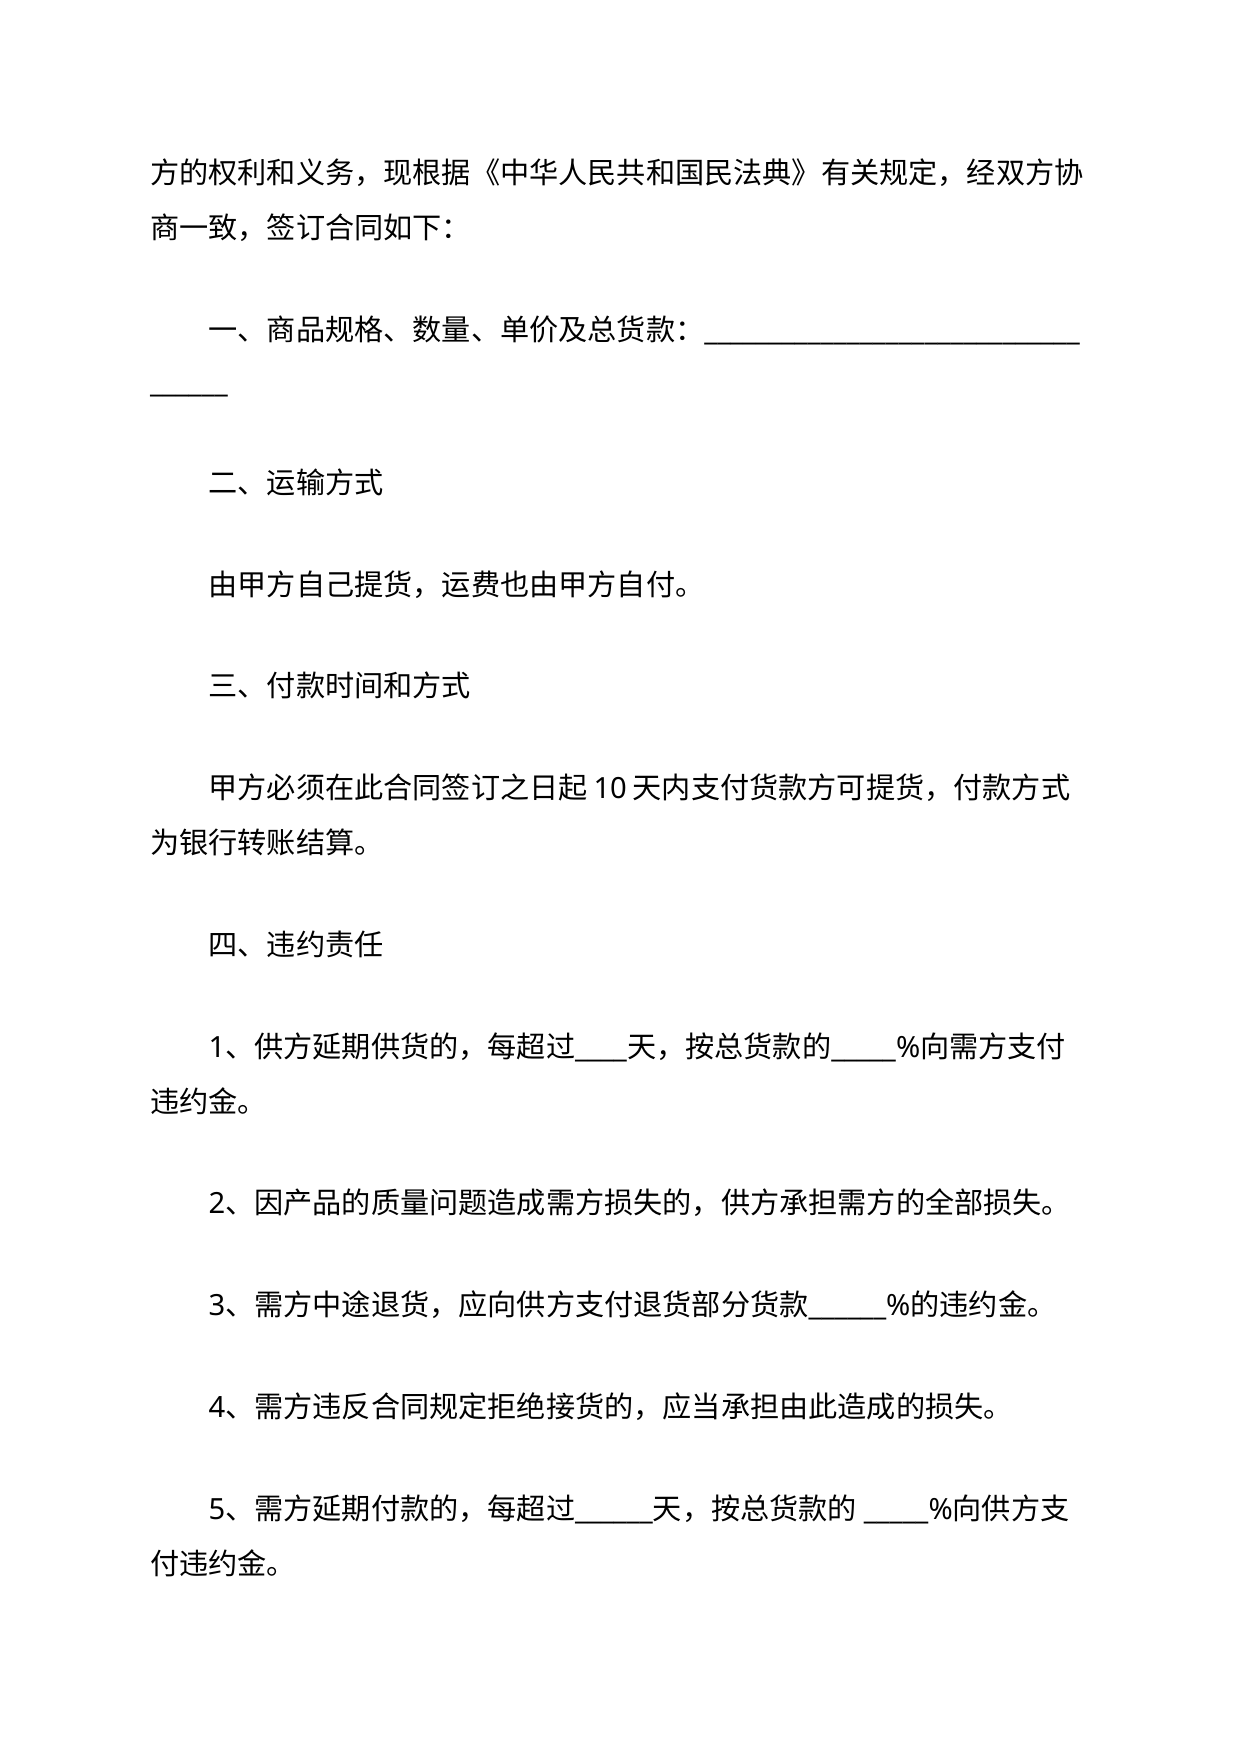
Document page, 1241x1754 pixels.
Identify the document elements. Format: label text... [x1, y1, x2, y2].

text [150, 150, 1090, 247]
text 由甲方自己提货，运费也由甲方自付。 [150, 561, 1090, 603]
text 3、需方中途退货，应向供方支付退货部分货款______%的违约金。 [150, 1282, 1090, 1324]
text 2、因产品的质量问题造成需方损失的，供方承担需方的全部损失。 [150, 1180, 1090, 1222]
text 三、付款时间和方式 [150, 663, 1090, 705]
text 1、供方延期供货的，每超过____天，按总货款的_____%向需方支付违约金。 [150, 1023, 1090, 1121]
text 5、需方延期付款的，每超过______天，按总货款的 _____%向供方支付违约金。 [150, 1486, 1090, 1583]
text 4、需方违反合同规定拒绝接货的，应当承担由此造成的损失。 [150, 1384, 1090, 1426]
text 一、商品规格、数量、单价及总货款：___________________________________ [150, 307, 1090, 401]
text 四、违约责任 [150, 921, 1090, 964]
text 甲方必须在此合同签订之日起10天内支付货款方可提货，付款方式为银行转账结算。 [150, 765, 1090, 862]
text 二、运输方式 [150, 459, 1090, 502]
